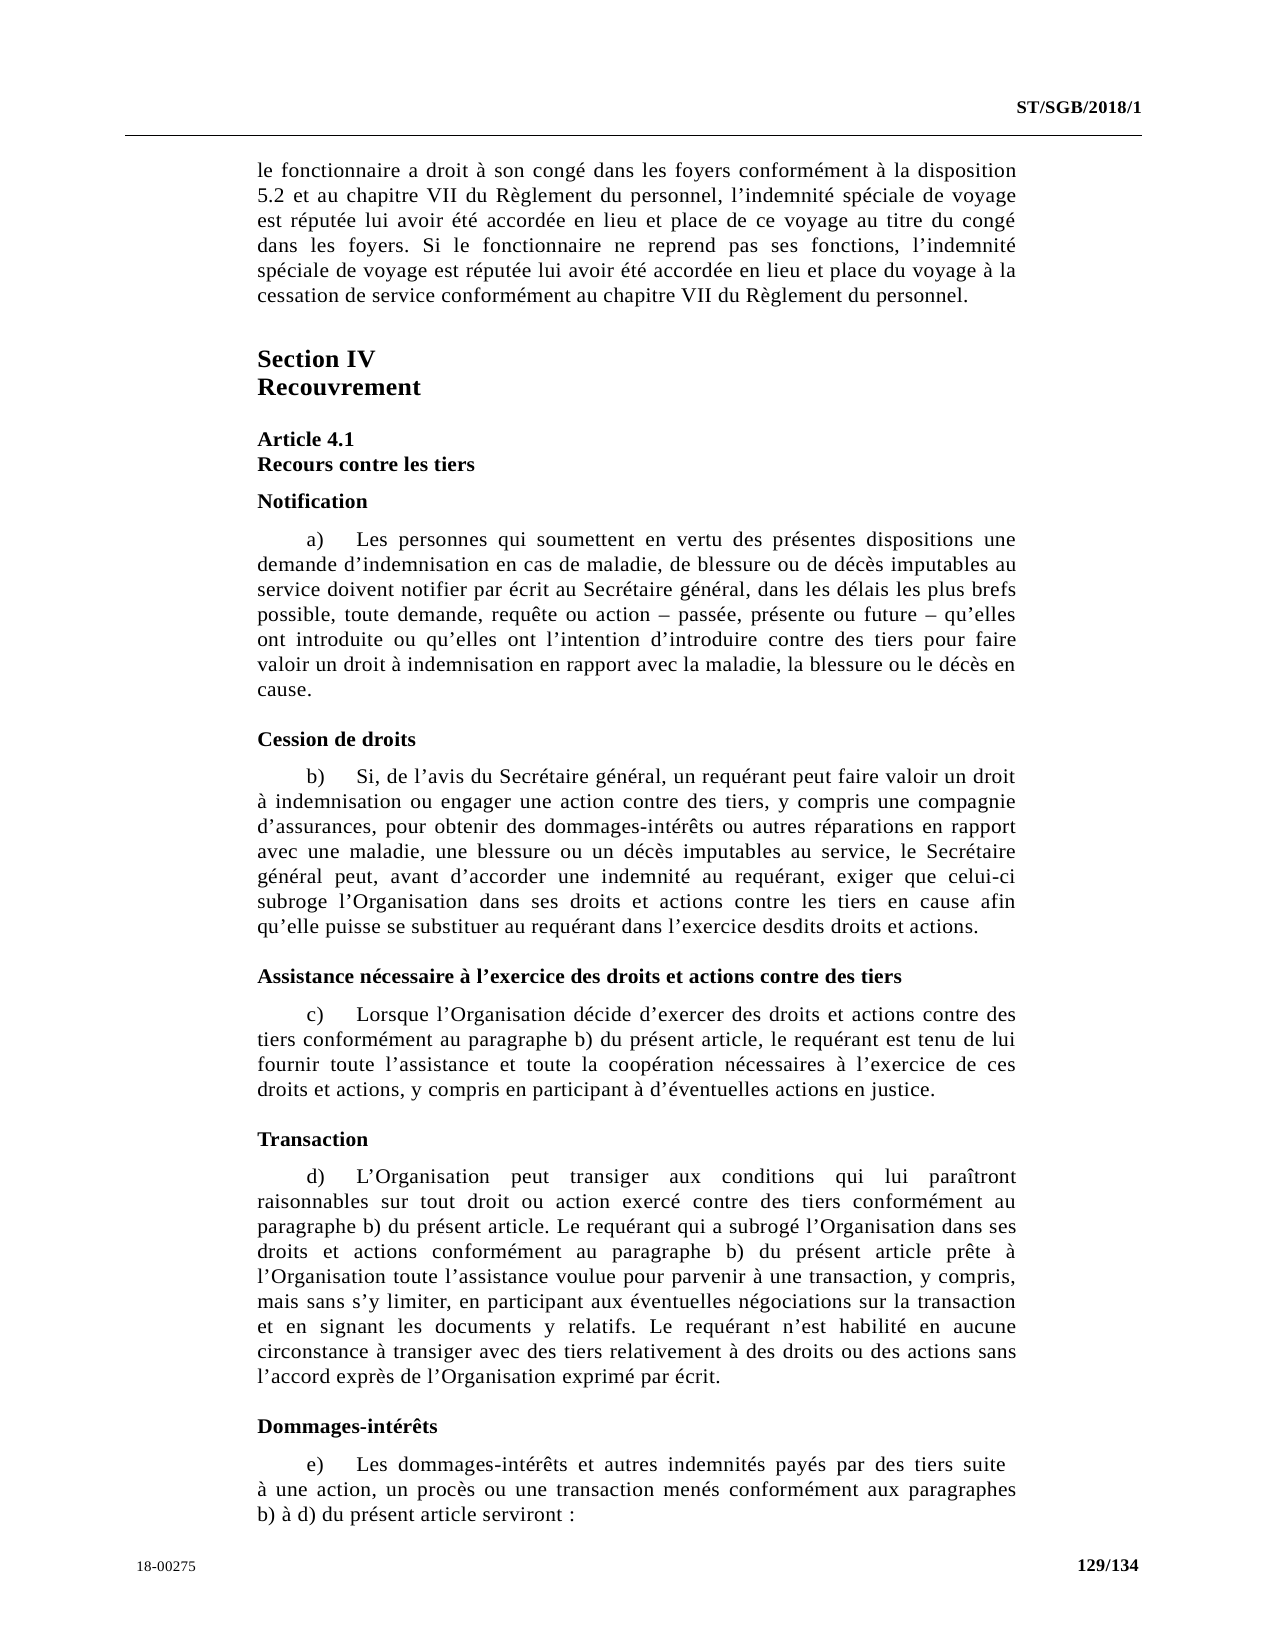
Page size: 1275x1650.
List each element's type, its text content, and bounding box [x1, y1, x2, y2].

text Recouvrement [125, 373, 1019, 401]
text Cession de droits [125, 726, 1019, 751]
text Recours contre les tiers [125, 451, 1019, 476]
text Assistance nécessaire à l’exercice des droits et actions contre des tiers [125, 964, 1019, 989]
text Dommages-intérêts [125, 1414, 1019, 1439]
text e) Les dommages-intérêts et autres indemnités payés par des tiers suite à une action, un procès ou une transaction menés conformément aux paragraphes b) à d) du présent article serviront : [257, 1451, 1018, 1526]
text Section IV [125, 345, 1019, 373]
text b) Si, de l’avis du Secrétaire général, un requérant peut faire valoir un droit à indemnisation ou engager une action contre des tiers, y compris une compagnie d’assurances, pour obtenir des dommages-intérêts ou autres réparations en rapport avec une maladie, une blessure ou un décès imputables au service, le Secrétaire général peut, avant d’accorder une indemnité au requérant, exiger que celui-ci subroge l’Organisation dans ses droits et actions contre les tiers en cause afin qu’elle puisse se substituer au requérant dans l’exercice desdits droits et actions. [257, 764, 1018, 939]
text a) Les personnes qui soumettent en vertu des présentes dispositions une demande d’indemnisation en cas de maladie, de blessure ou de décès imputables au service doivent notifier par écrit au Secrétaire général, dans les délais les plus brefs possible, toute demande, requête ou action – passée, présente ou future – qu’elles ont introduite ou qu’elles ont l’intention d’introduire contre des tiers pour faire valoir un droit à indemnisation en rapport avec la maladie, la blessure ou le décès en cause. [257, 526, 1018, 701]
text Transaction [125, 1126, 1019, 1151]
text d) L’Organisation peut transiger aux conditions qui lui paraîtront raisonnables sur tout droit ou action exercé contre des tiers conformément au paragraphe b) du présent article. Le requérant qui a subrogé l’Organisation dans ses droits et actions conformément au paragraphe b) du présent article prête à l’Organisation toute l’assistance voulue pour parvenir à une transaction, y compris, mais sans s’y limiter, en participant aux éventuelles négociations sur la transaction et en signant les documents y relatifs. Le requérant n’est habilité en aucune circonstance à transiger avec des tiers relativement à des droits ou des actions sans l’accord exprès de l’Organisation exprimé par écrit. [257, 1164, 1018, 1389]
text Article 4.1 [125, 426, 1019, 451]
text Notification [125, 489, 1019, 514]
text c) Lorsque l’Organisation décide d’exercer des droits et actions contre des tiers conformément au paragraphe b) du présent article, le requérant est tenu de lui fournir toute l’assistance et toute la coopération nécessaires à l’exercice de ces droits et actions, y compris en participant à d’éventuelles actions en justice. [257, 1001, 1018, 1101]
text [257, 157, 1018, 307]
